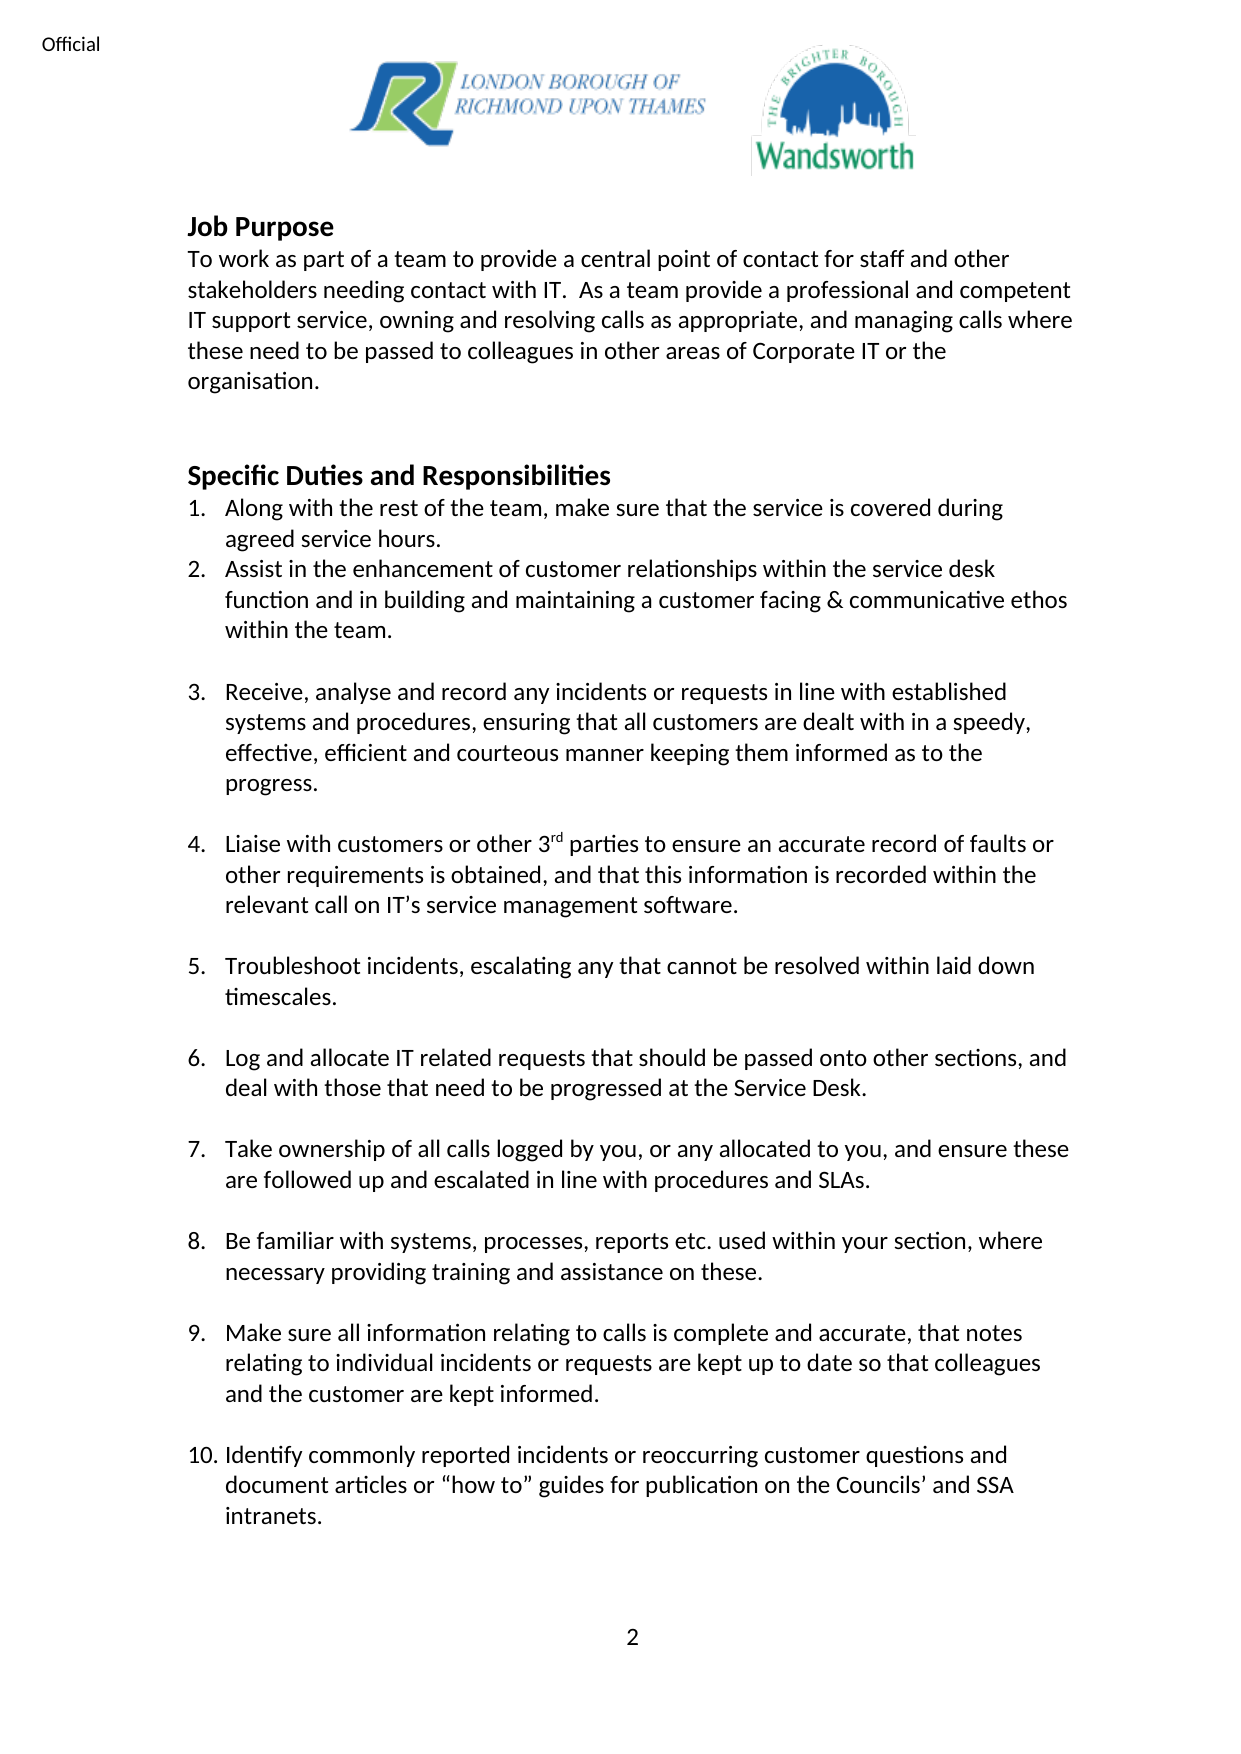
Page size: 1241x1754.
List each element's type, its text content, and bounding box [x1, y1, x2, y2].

list Assist in the enhancement of customer relationships within the service desk function and in building and maintaining a customer facing & communicative ethos within the team. [187, 554, 1078, 645]
list Along with the rest of the team, make sure that the service is covered during agreed service hours. [187, 493, 1078, 554]
list Log and allocate IT related requests that should be passed onto other sections, and deal with those that need to be progressed at the Service Desk. [187, 1042, 1078, 1103]
list Be familiar with systems, processes, reports etc. used within your section, where necessary providing training and assistance on these. [187, 1225, 1078, 1286]
list Identify commonly reported incidents or reoccurring customer questions and document articles or “how to” guides for publication on the Councils’ and SSA intranets. [187, 1439, 1078, 1530]
text To work as part of a team to provide a central point of contact for staff and other stakeholders needing contact with IT. As a team provide a professional and competent IT support service, owning and resolving calls as appropriate, and managing calls where these need to be passed to colleagues in other areas of Corporate IT or the organisation. [187, 243, 1078, 396]
text Job Purpose [187, 208, 1078, 243]
list Liaise with customers or other 3rd parties to ensure an accurate record of faults or other requirements is obtained, and that this information is recorded within the relevant call on IT’s service management software. [187, 828, 1078, 920]
list Troubleshoot incidents, escalating any that cannot be resolved within laid down timescales. [187, 950, 1078, 1011]
list Receive, analyse and record any incidents or requests in line with established systems and procedures, ensuring that all customers are dealt with in a speedy, effective, efficient and courteous manner keeping them informed as to the progress. [187, 676, 1078, 798]
text Specific Duties and Responsibilities [187, 457, 1078, 493]
list Make sure all information relating to calls is complete and accurate, that notes relating to individual incidents or requests are kept up to date so that colleagues and the customer are kept informed. [187, 1317, 1078, 1408]
list Take ownership of all calls logged by you, or any allocated to you, and ensure these are followed up and escalated in line with procedures and SLAs. [187, 1133, 1078, 1194]
